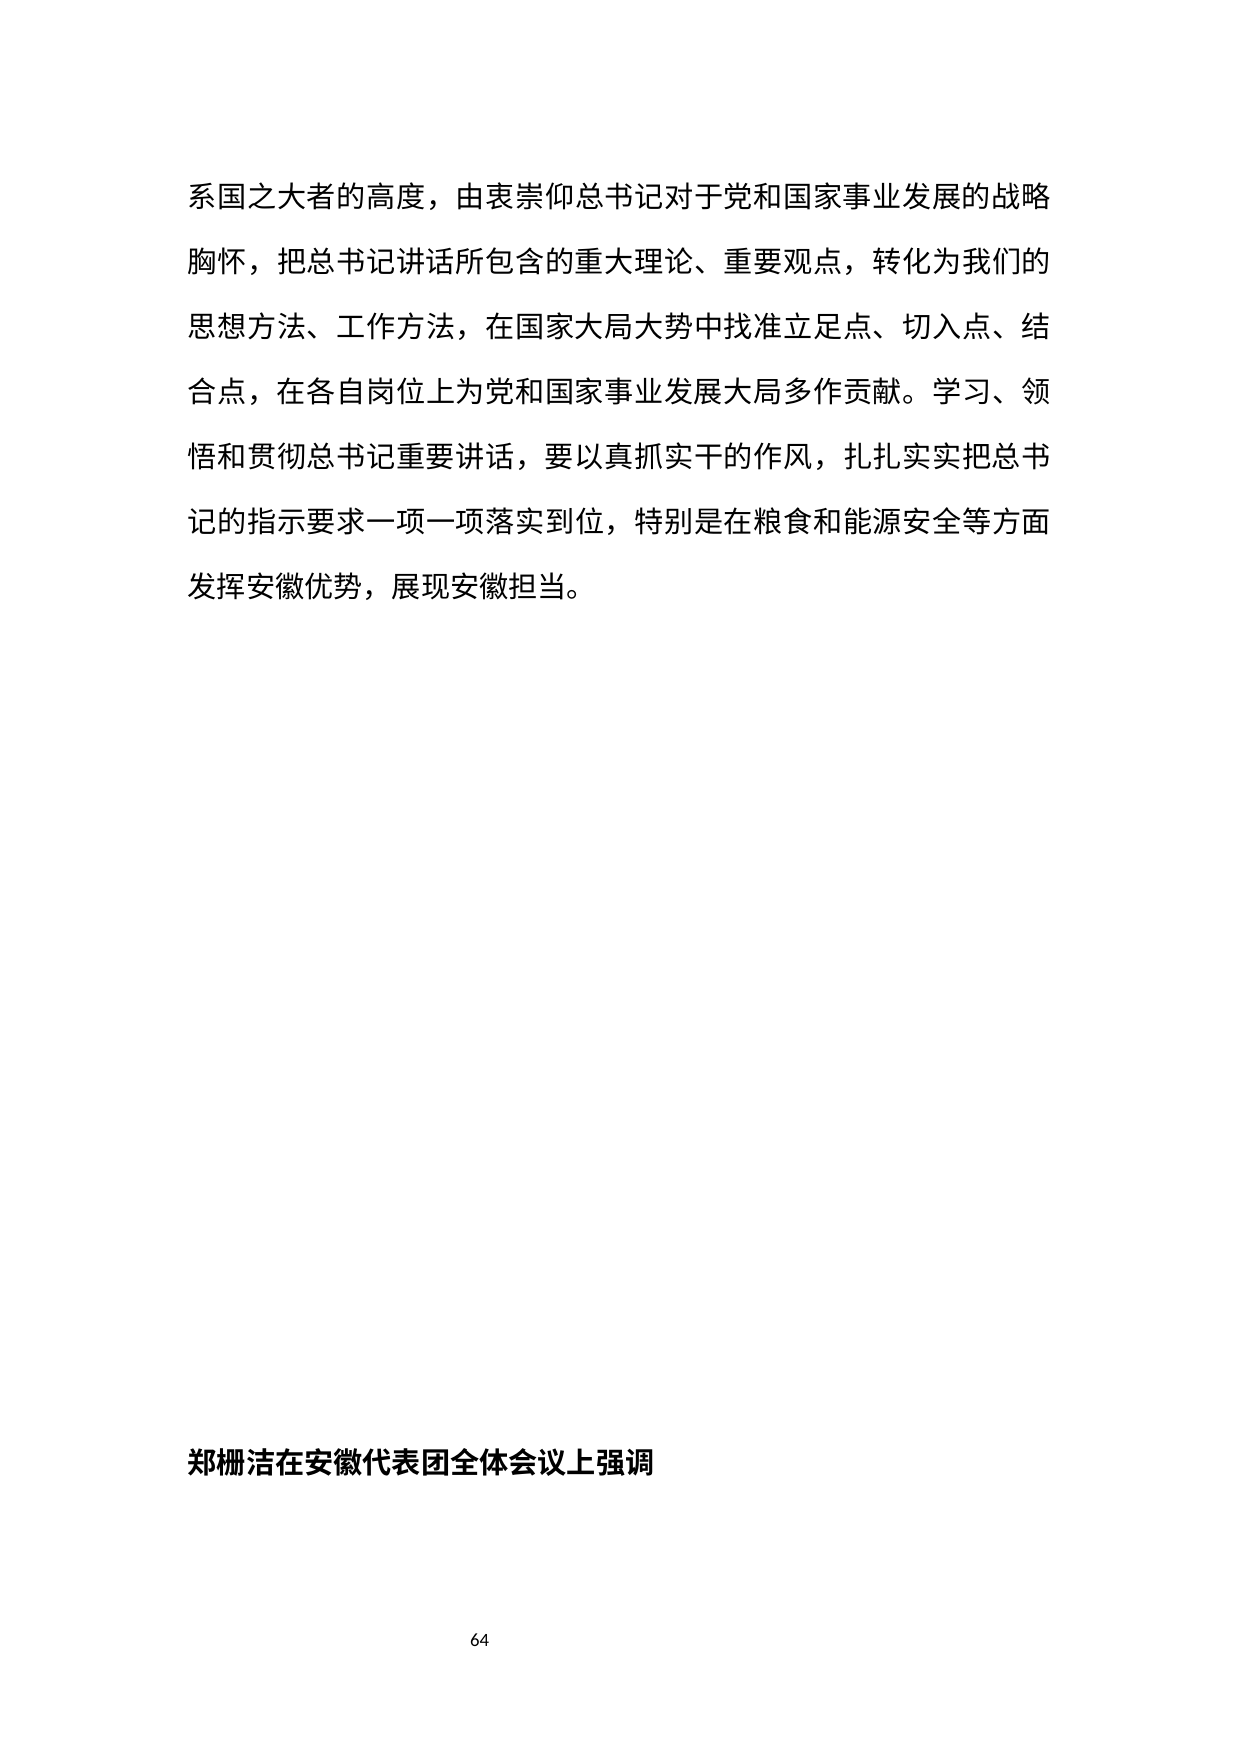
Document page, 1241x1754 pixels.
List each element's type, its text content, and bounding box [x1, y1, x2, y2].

text 郑栅洁在安徽代表团全体会议上强调 [187, 1428, 1053, 1493]
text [187, 162, 1053, 617]
